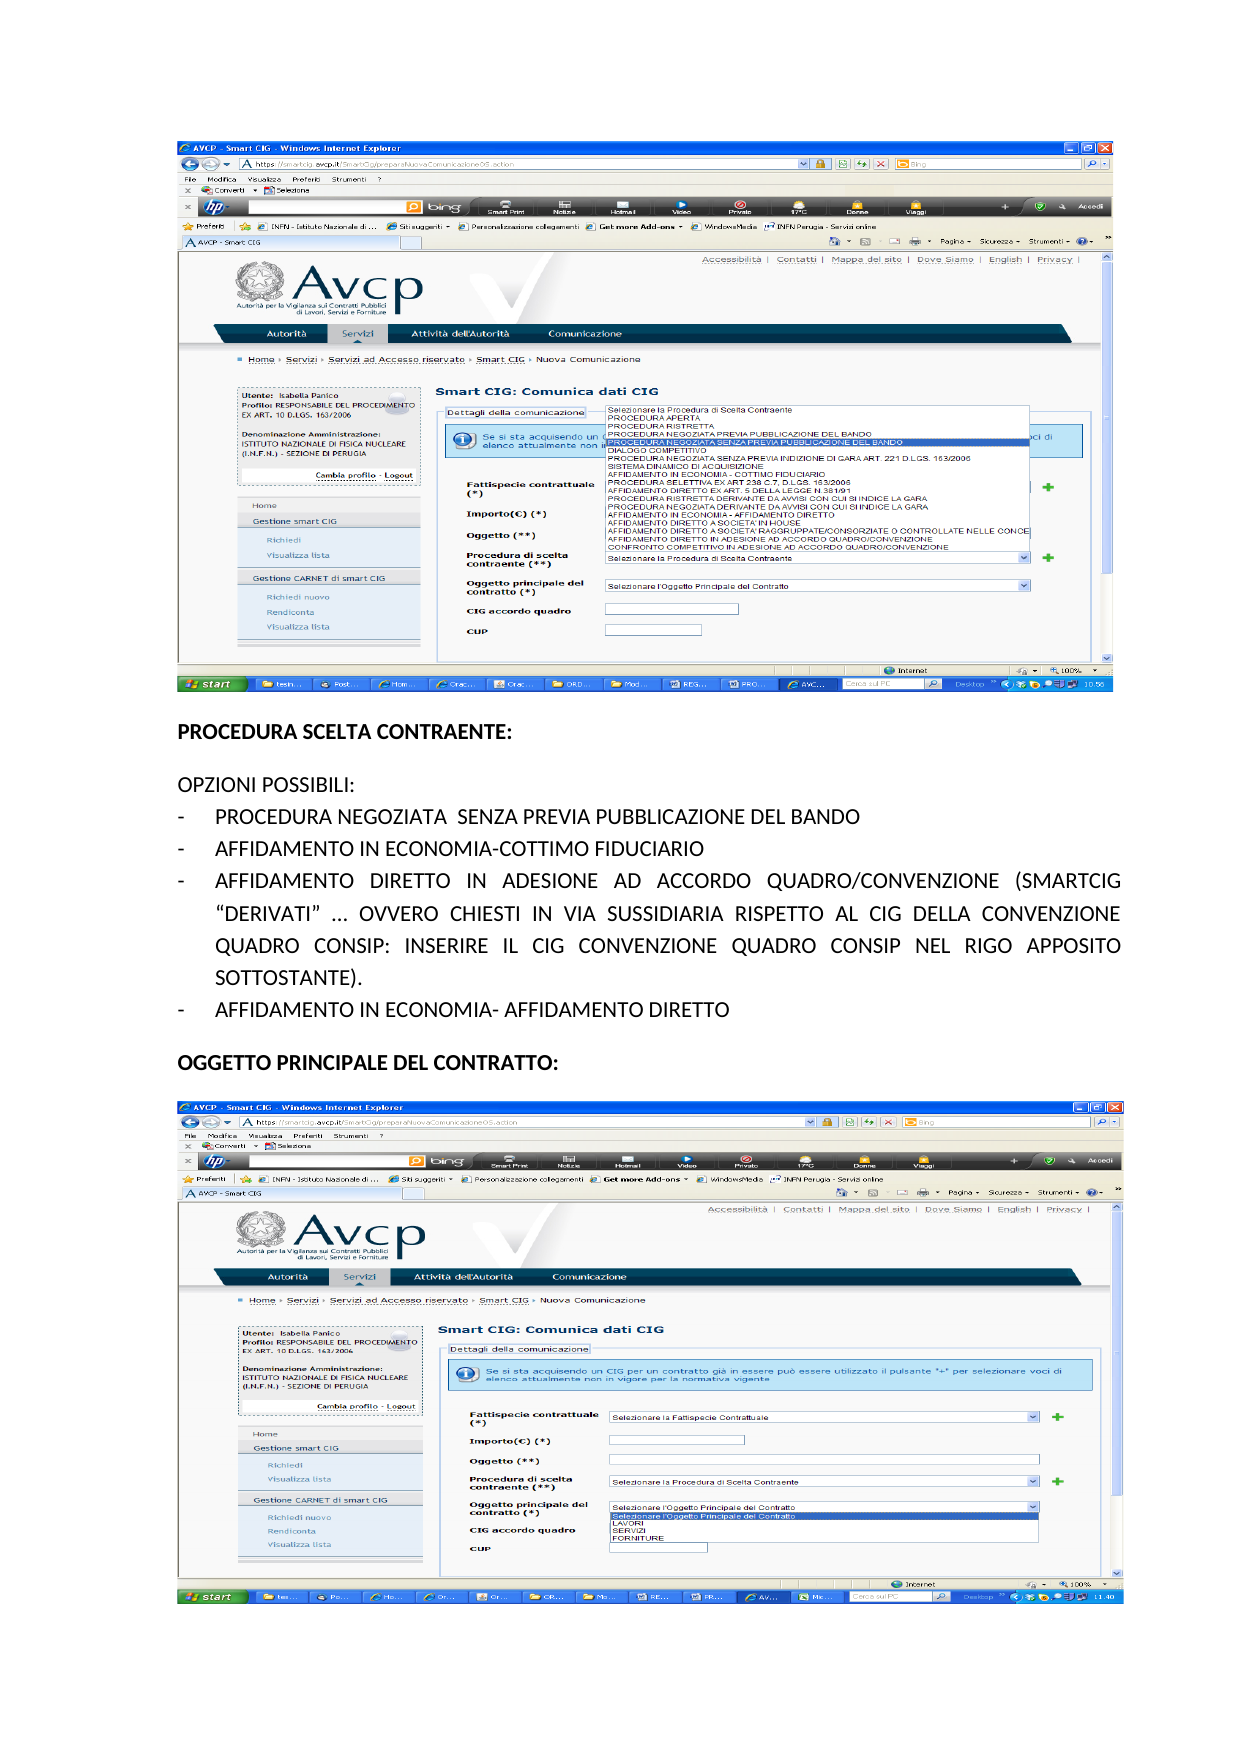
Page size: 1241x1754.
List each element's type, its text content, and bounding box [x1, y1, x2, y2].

picture [177, 1101, 1124, 1604]
list AFFIDAMENTO IN ECONOMIA-COTTIMO FIDUCIARIO [177, 834, 1122, 862]
text OPZIONI POSSIBILI: [177, 770, 1122, 798]
picture [177, 141, 1114, 692]
list AFFIDAMENTO IN ECONOMIA- AFFIDAMENTO DIRETTO [177, 995, 1122, 1023]
list PROCEDURA NEGOZIATA SENZA PREVIA PUBBLICAZIONE DEL BANDO [177, 802, 1122, 830]
text PROCEDURA SCELTA CONTRAENTE: [177, 717, 1122, 745]
text OGGETTO PRINCIPALE DEL CONTRATTO: [118, 1048, 1122, 1076]
list AFFIDAMENTO DIRETTO IN ADESIONE AD ACCORDO QUADRO/CONVENZIONE (SMARTCIG “DERIVATI” … OVVERO CHIESTI IN VIA SUSSIDIARIA RISPETTO AL CIG DELLA CONVENZIONE QUADRO CONSIP: INSERIRE IL CIG CONVENZIONE QUADRO CONSIP NEL RIGO APPOSITO SOTTOSTANTE). [177, 867, 1122, 991]
